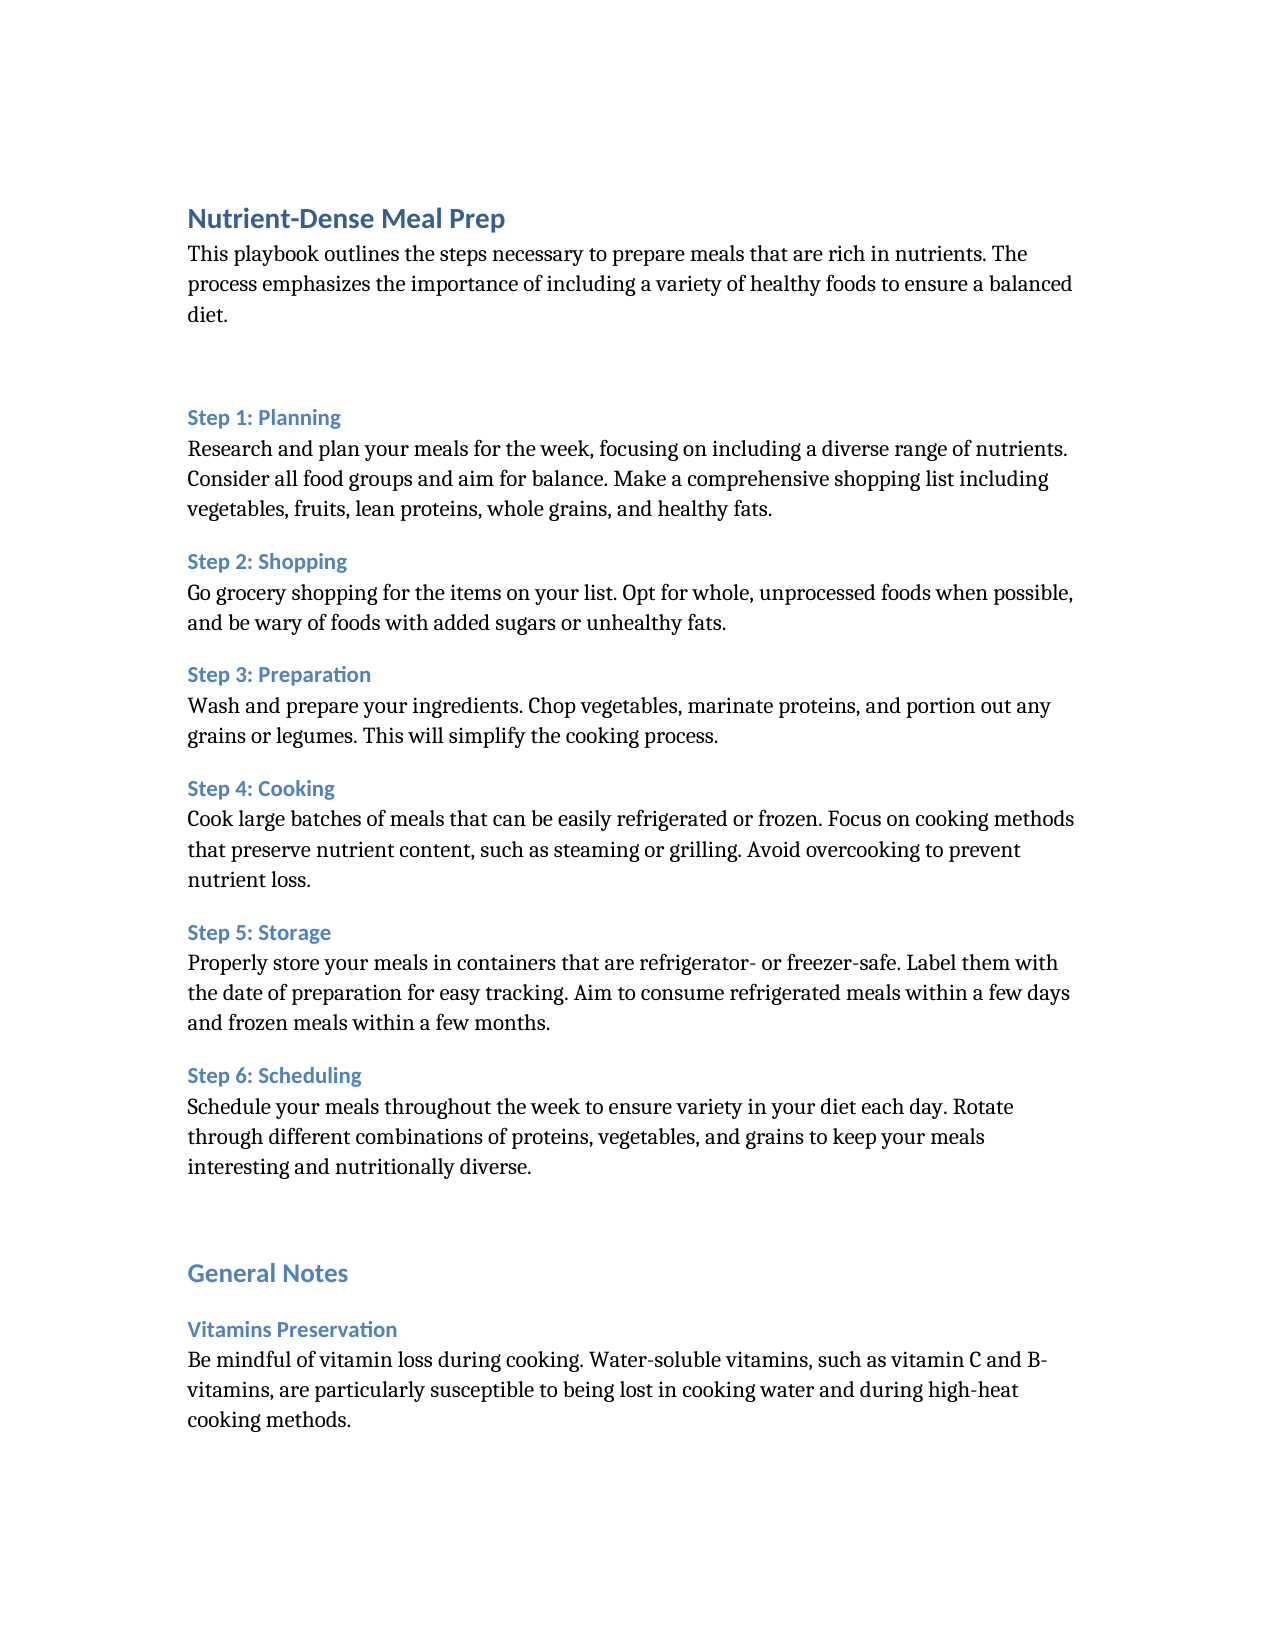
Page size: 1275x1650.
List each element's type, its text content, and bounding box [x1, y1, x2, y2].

subtitle Nutrient-Dense Meal Prep [187, 200, 1087, 236]
subtitle General Notes [187, 1256, 1087, 1289]
text Be mindful of vitamin loss during cooking. Water-soluble vitamins, such as vitamin C and B-vitamins, are particularly susceptible to being lost in cooking water and during high-heat cooking methods. [187, 1347, 1087, 1434]
text Go grocery shopping for the items on your list. Opt for whole, unprocessed foods when possible, and be wary of foods with added sugars or unhealthy fats. [187, 579, 1087, 636]
subtitle Step 6: Scheduling [187, 1061, 1087, 1089]
text Cook large batches of meals that can be easily refrigerated or frozen. Focus on cooking methods that preserve nutrient content, such as steaming or grilling. Avoid overcooking to prevent nutrient loss. [187, 806, 1087, 893]
subtitle Step 2: Shopping [187, 547, 1087, 575]
text This playbook outlines the steps necessary to prepare meals that are rich in nutrients. The process emphasizes the importance of including a variety of healthy foods to ensure a balanced diet. [187, 241, 1087, 328]
subtitle Step 4: Cooking [187, 774, 1087, 802]
subtitle Step 5: Storage [187, 918, 1087, 946]
subtitle Vitamins Preservation [187, 1315, 1087, 1343]
text Wash and prepare your ingredients. Chop vegetables, marinate proteins, and portion out any grains or legumes. This will simplify the cooking process. [187, 693, 1087, 749]
text Research and plan your meals for the week, focusing on including a diverse range of nutrients. Consider all food groups and aim for balance. Make a comprehensive shopping list including vegetables, fruits, lean proteins, whole grains, and healthy fats. [187, 436, 1087, 522]
subtitle Step 1: Planning [187, 403, 1087, 431]
text Schedule your meals throughout the week to ensure variety in your diet each day. Rotate through different combinations of proteins, vegetables, and grains to keep your meals interesting and nutritionally diverse. [187, 1093, 1087, 1180]
subtitle Step 3: Preparation [187, 661, 1087, 688]
text Properly store your meals in containers that are refrigerator- or freezer-safe. Label them with the date of preparation for easy tracking. Aim to consume refrigerated meals within a few days and frozen meals within a few months. [187, 950, 1087, 1037]
